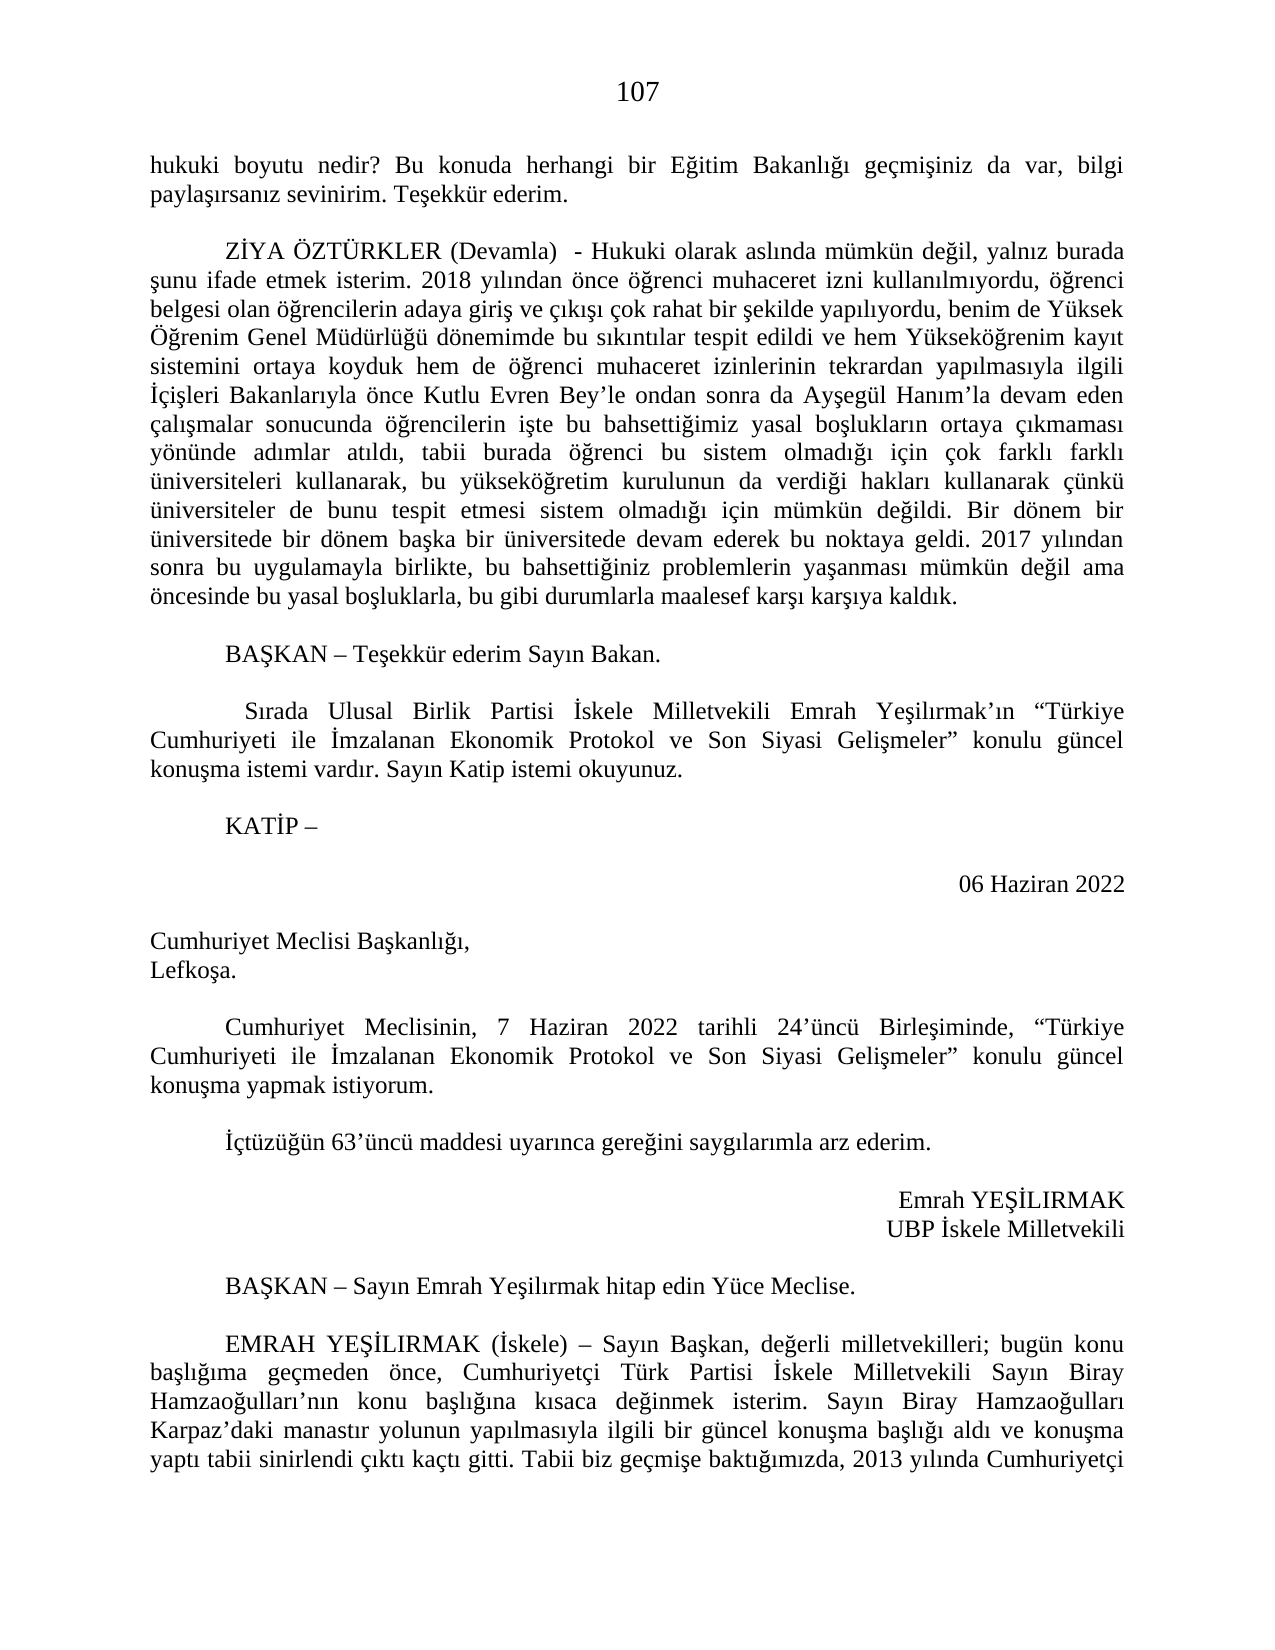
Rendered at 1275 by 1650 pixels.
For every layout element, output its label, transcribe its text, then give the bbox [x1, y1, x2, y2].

text Emrah YEŞİLIRMAK [225, 1185, 1125, 1214]
text Cumhuriyet Meclisi Başkanlığı, [150, 926, 1125, 955]
text KATİP – [150, 811, 1125, 840]
text ZİYA ÖZTÜRKLER (Devamla) - Hukuki olarak aslında mümkün değil, yalnız burada şunu ifade etmek isterim. 2018 yılından önce öğrenci muhaceret izni kullanılmıyordu, öğrenci belgesi olan öğrencilerin adaya giriş ve çıkışı çok rahat bir şekilde yapılıyordu, benim de Yüksek Öğrenim Genel Müdürlüğü dönemimde bu sıkıntılar tespit edildi ve hem Yükseköğrenim kayıt sistemini ortaya koyduk hem de öğrenci muhaceret izinlerinin tekrardan yapılmasıyla ilgili İçişleri Bakanlarıyla önce Kutlu Evren Bey’le ondan sonra da Ayşegül Hanım’la devam eden çalışmalar sonucunda öğrencilerin işte bu bahsettiğimiz yasal boşlukların ortaya çıkmaması yönünde adımlar atıldı, tabii burada öğrenci bu sistem olmadığı için çok farklı farklı üniversiteleri kullanarak, bu yükseköğretim kurulunun da verdiği hakları kullanarak çünkü üniversiteler de bunu tespit etmesi sistem olmadığı için mümkün değildi. Bir dönem bir üniversitede bir dönem başka bir üniversitede devam ederek bu noktaya geldi. 2017 yılından sonra bu uygulamayla birlikte, bu bahsettiğiniz problemlerin yaşanması mümkün değil ama öncesinde bu yasal boşluklarla, bu gibi durumlarla maalesef karşı karşıya kaldık. [150, 236, 1125, 610]
text Sırada Ulusal Birlik Partisi İskele Milletvekili Emrah Yeşilırmak’ın “Türkiye Cumhuriyeti ile İmzalanan Ekonomik Protokol ve Son Siyasi Gelişmeler” konulu güncel konuşma istemi vardır. Sayın Katip istemi okuyunuz. [150, 696, 1125, 782]
text İçtüzüğün 63’üncü maddesi uyarınca gereğini saygılarımla arz ederim. [150, 1127, 1125, 1156]
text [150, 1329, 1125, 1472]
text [150, 150, 1125, 207]
text Cumhuriyet Meclisinin, 7 Haziran 2022 tarihli 24’üncü Birleşiminde, “Türkiye Cumhuriyeti ile İmzalanan Ekonomik Protokol ve Son Siyasi Gelişmeler” konulu güncel konuşma yapmak istiyorum. [150, 1012, 1125, 1099]
text 06 Haziran 2022 [150, 869, 1125, 897]
text UBP İskele Milletvekili [675, 1214, 1125, 1242]
text Lefkoşa. [150, 955, 1125, 984]
text BAŞKAN – Teşekkür ederim Sayın Bakan. [150, 639, 1125, 667]
text BAŞKAN – Sayın Emrah Yeşilırmak hitap edin Yüce Meclise. [150, 1271, 1125, 1300]
